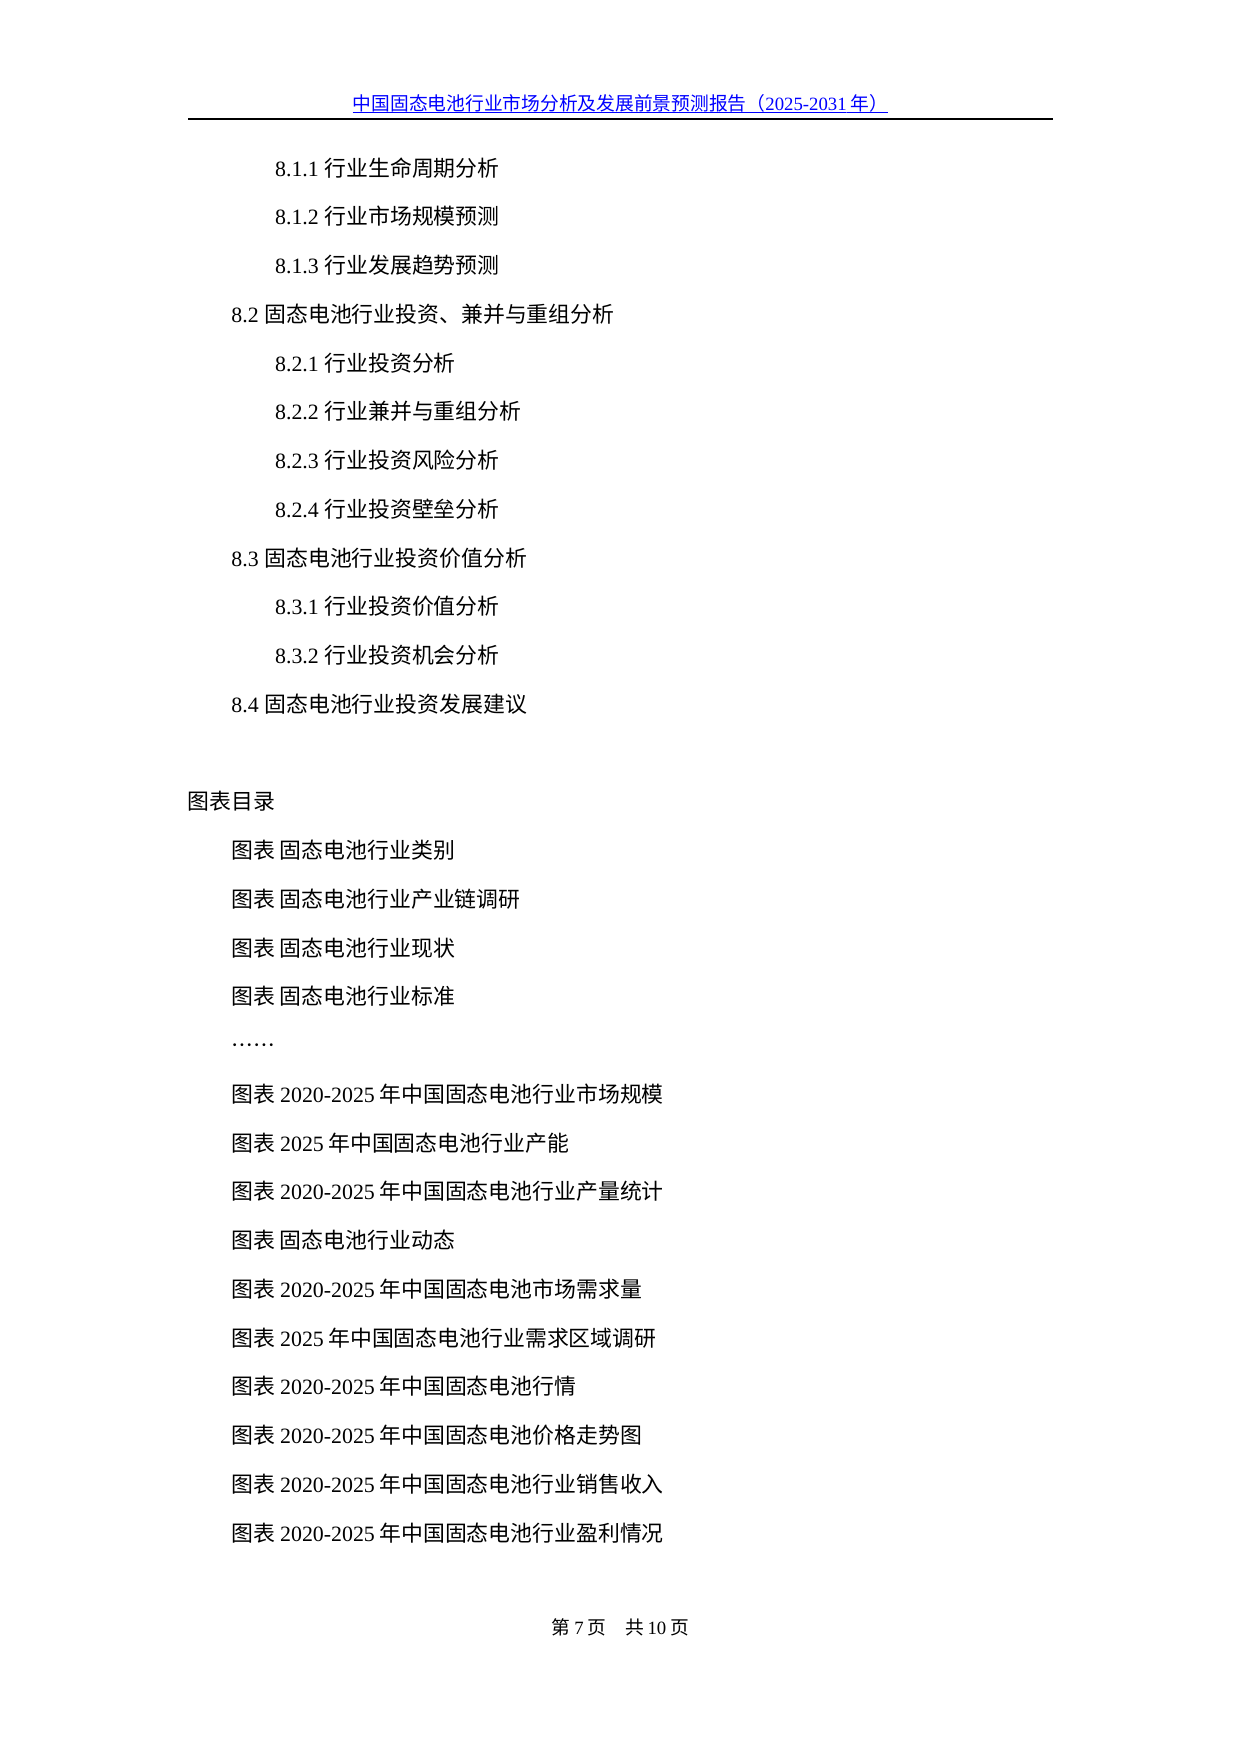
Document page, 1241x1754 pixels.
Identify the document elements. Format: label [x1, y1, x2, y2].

text [187, 150, 1053, 1548]
